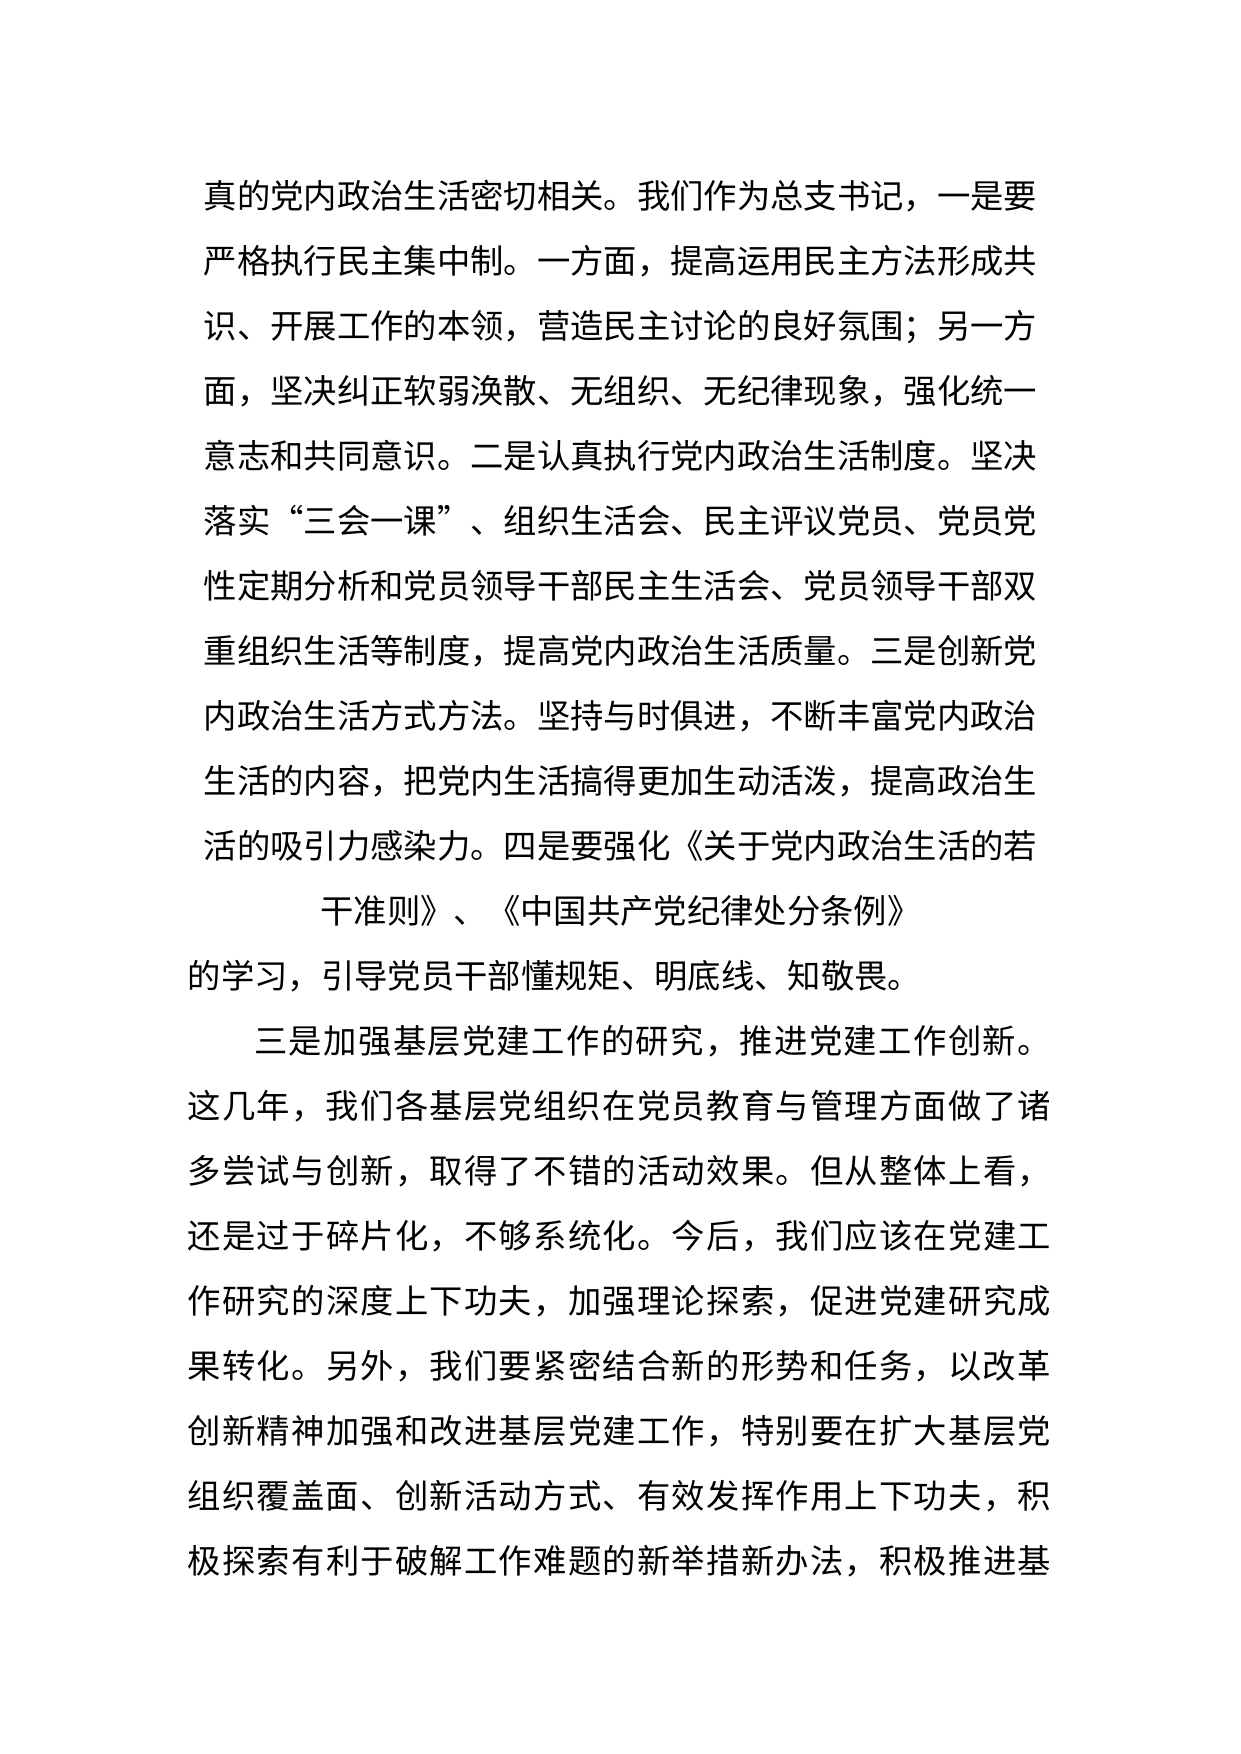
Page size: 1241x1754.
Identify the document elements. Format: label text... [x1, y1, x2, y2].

text 的学习，引导党员干部懂规矩、明底线、知敬畏。 [187, 942, 1053, 1007]
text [187, 162, 1053, 942]
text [187, 1007, 1053, 1592]
